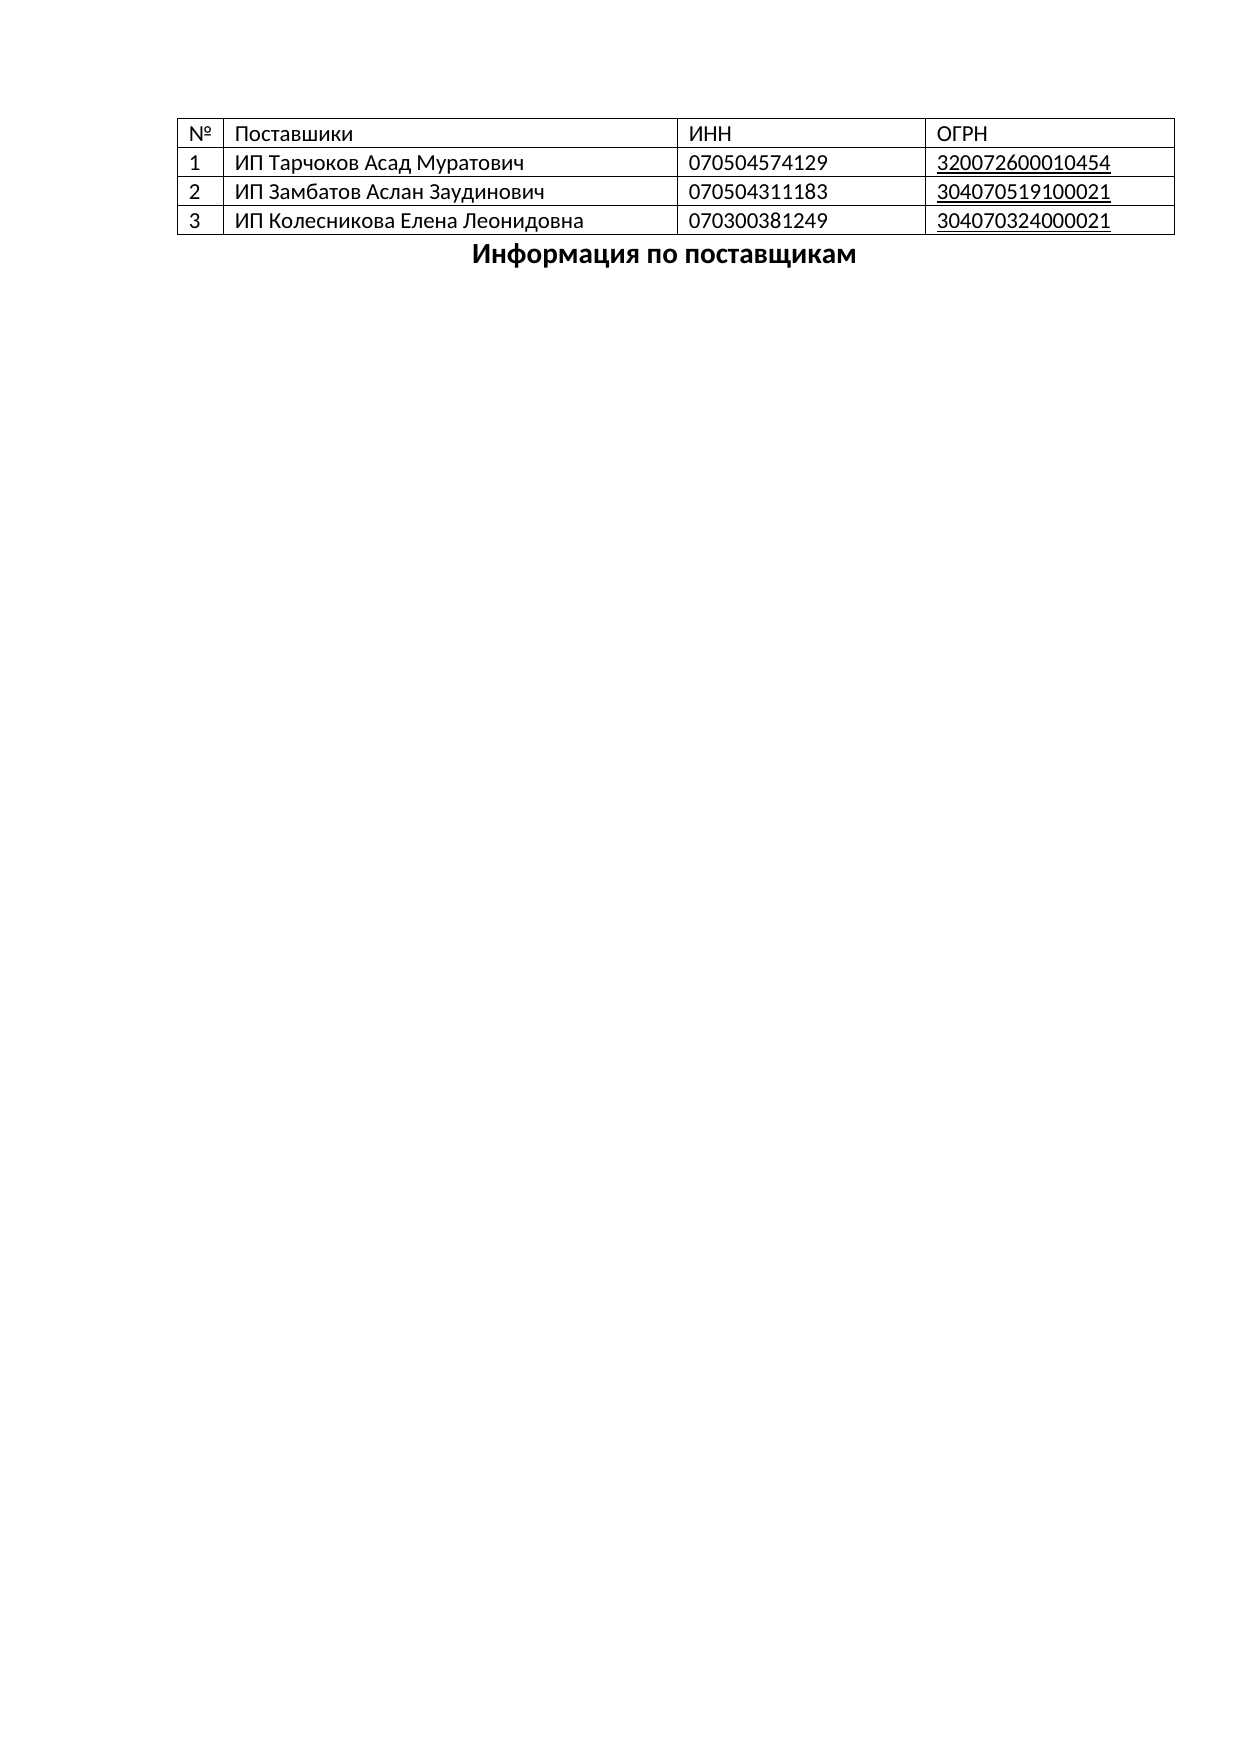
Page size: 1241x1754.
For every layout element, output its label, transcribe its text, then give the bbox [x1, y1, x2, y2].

table_cell 070504311183 [678, 177, 925, 205]
table_cell 070300381249 [678, 206, 925, 234]
table_header № [178, 119, 223, 147]
table_cell 1 [178, 148, 223, 176]
table_header ОГРН [926, 119, 1174, 147]
table_cell 304070519100021 [926, 177, 1174, 205]
table_cell ИП Замбатов Аслан Заудинович [224, 177, 677, 205]
table_cell 3 [178, 206, 223, 234]
table_cell 320072600010454 [926, 148, 1174, 176]
table_header ИНН [678, 119, 925, 147]
table_cell 304070324000021 [926, 206, 1174, 234]
table_cell ИП Тарчоков Асад Муратович [224, 148, 677, 176]
table_cell 070504574129 [678, 148, 925, 176]
table_header Поставшики [224, 119, 677, 147]
table_cell 2 [178, 177, 223, 205]
text Информация по поставщикам [177, 235, 1152, 271]
table_cell ИП Колесникова Елена Леонидовна [224, 206, 677, 234]
